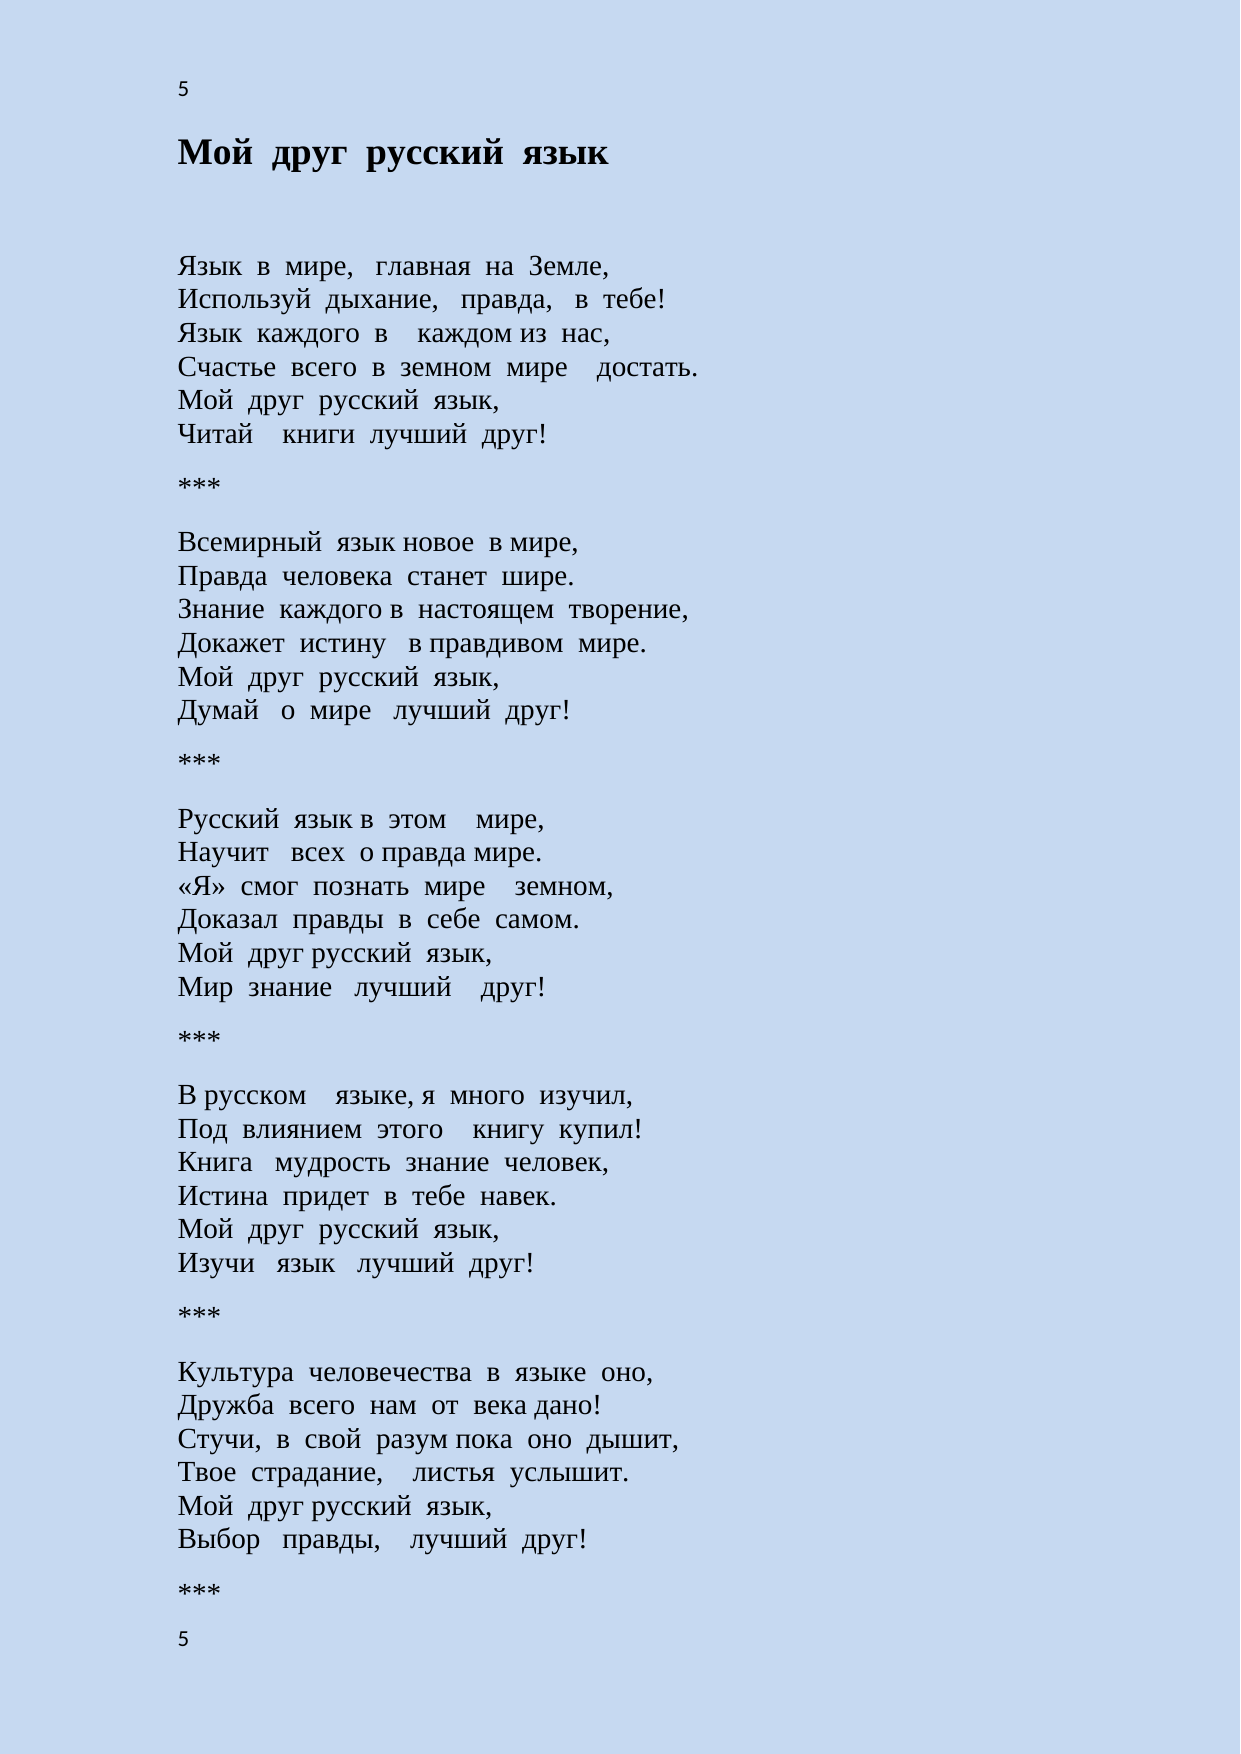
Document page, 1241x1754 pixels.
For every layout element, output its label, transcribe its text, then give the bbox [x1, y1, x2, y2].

text *** [177, 747, 1152, 780]
text Язык в мире, главная на Земле, Используй дыхание, правда, в тебе! Язык каждого в каждом из нас, Счастье всего в земном мире достать. Мой друг русский язык, Читай книги лучший друг! [177, 248, 1152, 449]
text *** [177, 1299, 1152, 1333]
text *** [177, 1023, 1152, 1057]
text *** [177, 470, 1152, 504]
text *** [177, 1576, 1152, 1609]
text Всемирный язык новое в мире, Правда человека станет шире. Знание каждого в настоящем творение, Докажет истину в правдивом мире. Мой друг русский язык, Думай о мире лучший друг! [177, 524, 1152, 726]
text Культура человечества в языке оно, Дружба всего нам от века дано! Стучи, в свой разум пока оно дышит, Твое страдание, листья услышит. Мой друг русский язык, Выбор правды, лучший друг! [177, 1354, 1152, 1555]
text Мой друг русский язык [177, 130, 1152, 173]
text В русском языке, я много изучил, Под влиянием этого книгу купил! Книга мудрость знание человек, Истина придет в тебе навек. Мой друг русский язык, Изучи язык лучший друг! [177, 1077, 1152, 1279]
text Русский язык в этом мире, Научит всех о правда мире. «Я» смог познать мире земном, Доказал правды в себе самом. Мой друг русский язык, Мир знание лучший друг! [177, 801, 1152, 1002]
